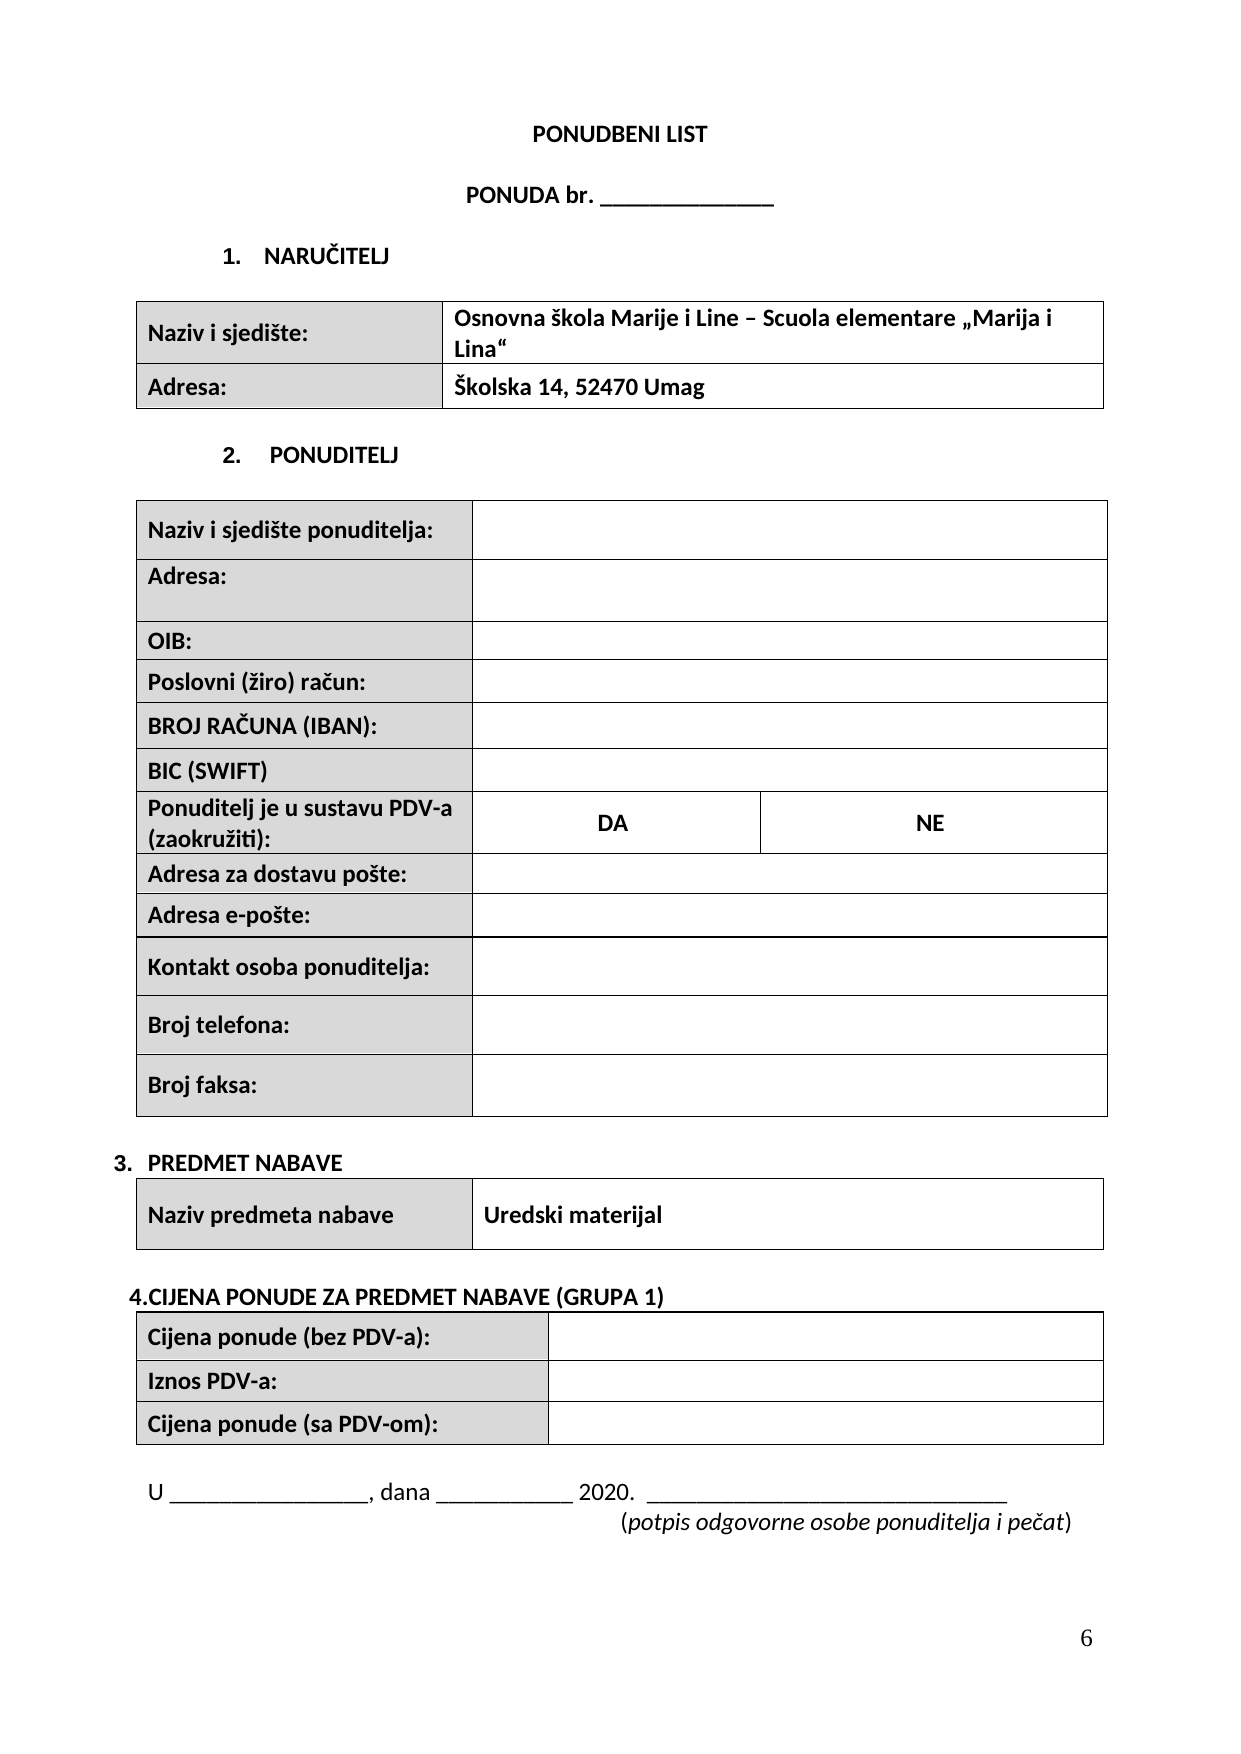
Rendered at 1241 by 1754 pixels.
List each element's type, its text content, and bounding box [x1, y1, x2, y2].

table_cell [473, 1055, 1107, 1116]
list PREDMET NABAVE [133, 1147, 1111, 1178]
text 4.CIJENA PONUDE ZA PREDMET NABAVE (GRUPA 1) [129, 1281, 1092, 1311]
table_header Osnovna škola Marije i Line – Scuola elementare „Marija i Lina“ [443, 302, 1103, 363]
table_cell Broj faksa: [137, 1055, 472, 1116]
table_cell Adresa za dostavu pošte: [137, 854, 472, 892]
text PONUDA br. ______________ [148, 179, 1092, 210]
table_cell DA [473, 792, 760, 853]
table_header [473, 501, 1107, 559]
table_cell [473, 749, 1107, 791]
table_cell Poslovni (žiro) račun: [137, 660, 472, 702]
table_cell [473, 996, 1107, 1053]
table_cell [473, 622, 1107, 659]
table_header Naziv predmeta nabave [137, 1179, 472, 1249]
table_cell BROJ RAČUNA (IBAN): [137, 703, 472, 748]
table_cell [473, 660, 1107, 702]
list PONUDITELJ [241, 439, 1111, 469]
table_cell Adresa: [137, 364, 442, 407]
table_cell [473, 938, 1107, 995]
list NARUČITELJ [241, 240, 1111, 271]
text U ________________, dana ___________ 2020. _____________________________ [148, 1476, 1092, 1506]
table_cell OIB: [137, 622, 472, 659]
table_cell Kontakt osoba ponuditelja: [137, 938, 472, 995]
table_header Uredski materijal [473, 1179, 1103, 1249]
table_header Cijena ponude (bez PDV-a): [137, 1313, 548, 1359]
table_cell Školska 14, 52470 Umag [443, 364, 1103, 407]
table_cell [473, 703, 1107, 748]
text PONUDBENI LIST [148, 118, 1092, 149]
table_cell [473, 560, 1107, 621]
table_cell [473, 894, 1107, 936]
table_cell NE [761, 792, 1107, 853]
table_cell BIC (SWIFT) [137, 749, 472, 791]
table_header Naziv i sjedište ponuditelja: [137, 501, 472, 559]
table_cell Adresa e-pošte: [137, 894, 472, 936]
table_cell [549, 1402, 1103, 1444]
table_cell [549, 1361, 1103, 1401]
table_cell Adresa: [137, 560, 472, 621]
table_cell Broj telefona: [137, 996, 472, 1053]
table_header [549, 1313, 1103, 1359]
table_header Naziv i sjedište: [137, 302, 442, 363]
table_cell Cijena ponude (sa PDV-om): [137, 1402, 548, 1444]
table_cell Iznos PDV-a: [137, 1361, 548, 1401]
text (potpis odgovorne osobe ponuditelja i pečat) [148, 1506, 1092, 1537]
table_cell Ponuditelj je u sustavu PDV-a (zaokružiti): [137, 792, 472, 853]
table_cell [473, 854, 1107, 892]
